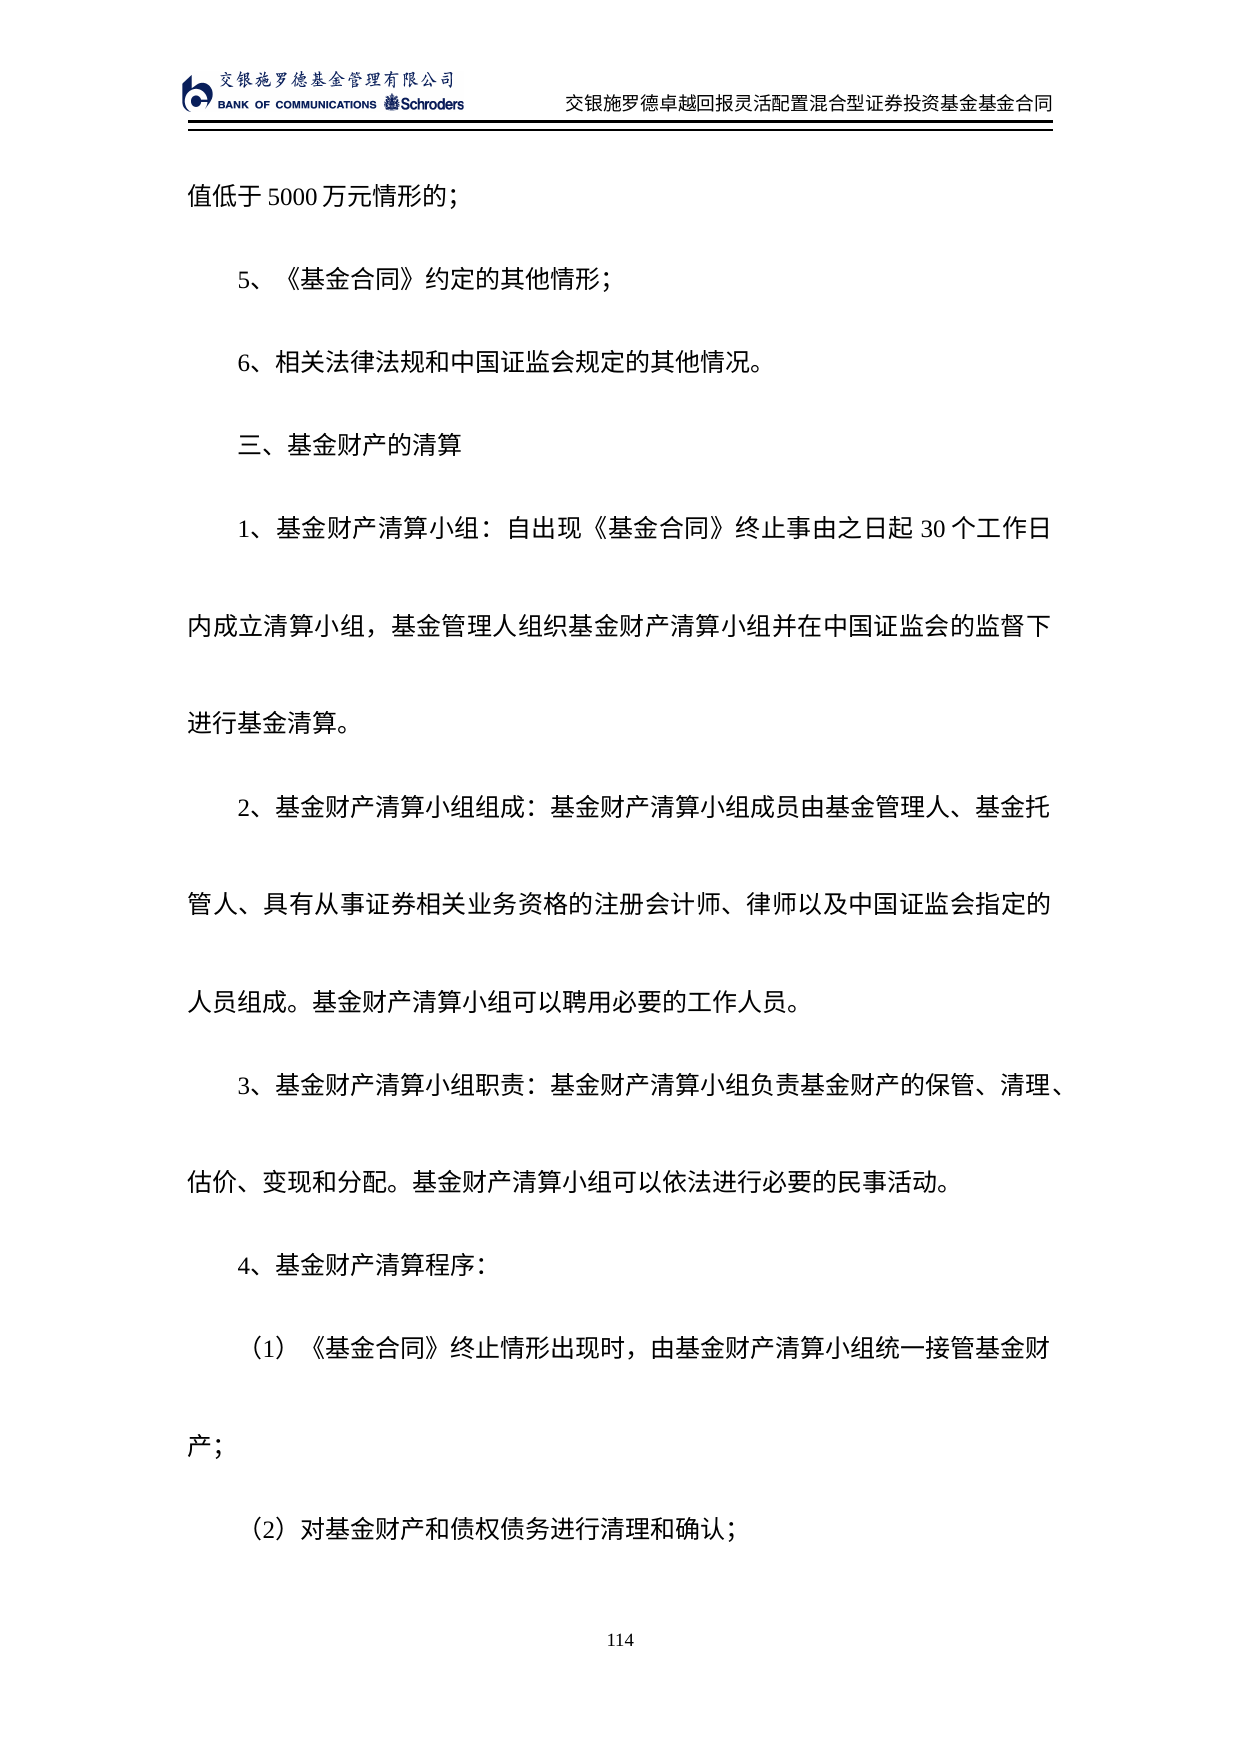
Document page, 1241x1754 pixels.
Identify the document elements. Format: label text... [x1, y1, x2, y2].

text 4、基金财产清算程序： [187, 1231, 1053, 1296]
text 3、基金财产清算小组职责：基金财产清算小组负责基金财产的保管、清理、估价、变现和分配。基金财产清算小组可以依法进行必要的民事活动。 [187, 1051, 1053, 1213]
text 5、《基金合同》约定的其他情形； [187, 245, 1053, 310]
picture [182, 71, 464, 112]
text 2、基金财产清算小组组成：基金财产清算小组成员由基金管理人、基金托管人、具有从事证券相关业务资格的注册会计师、律师以及中国证监会指定的人员组成。基金财产清算小组可以聘用必要的工作人员。 [187, 773, 1053, 1033]
text （2）对基金财产和债权债务进行清理和确认； [187, 1495, 1053, 1560]
text 1、基金财产清算小组：自出现《基金合同》终止事由之日起30个工作日内成立清算小组，基金管理人组织基金财产清算小组并在中国证监会的监督下进行基金清算。 [187, 494, 1053, 754]
text （1）《基金合同》终止情形出现时，由基金财产清算小组统一接管基金财产； [187, 1314, 1053, 1477]
text 三、基金财产的清算 [187, 411, 1053, 476]
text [187, 162, 1053, 227]
text 6、相关法律法规和中国证监会规定的其他情况。 [187, 328, 1053, 393]
